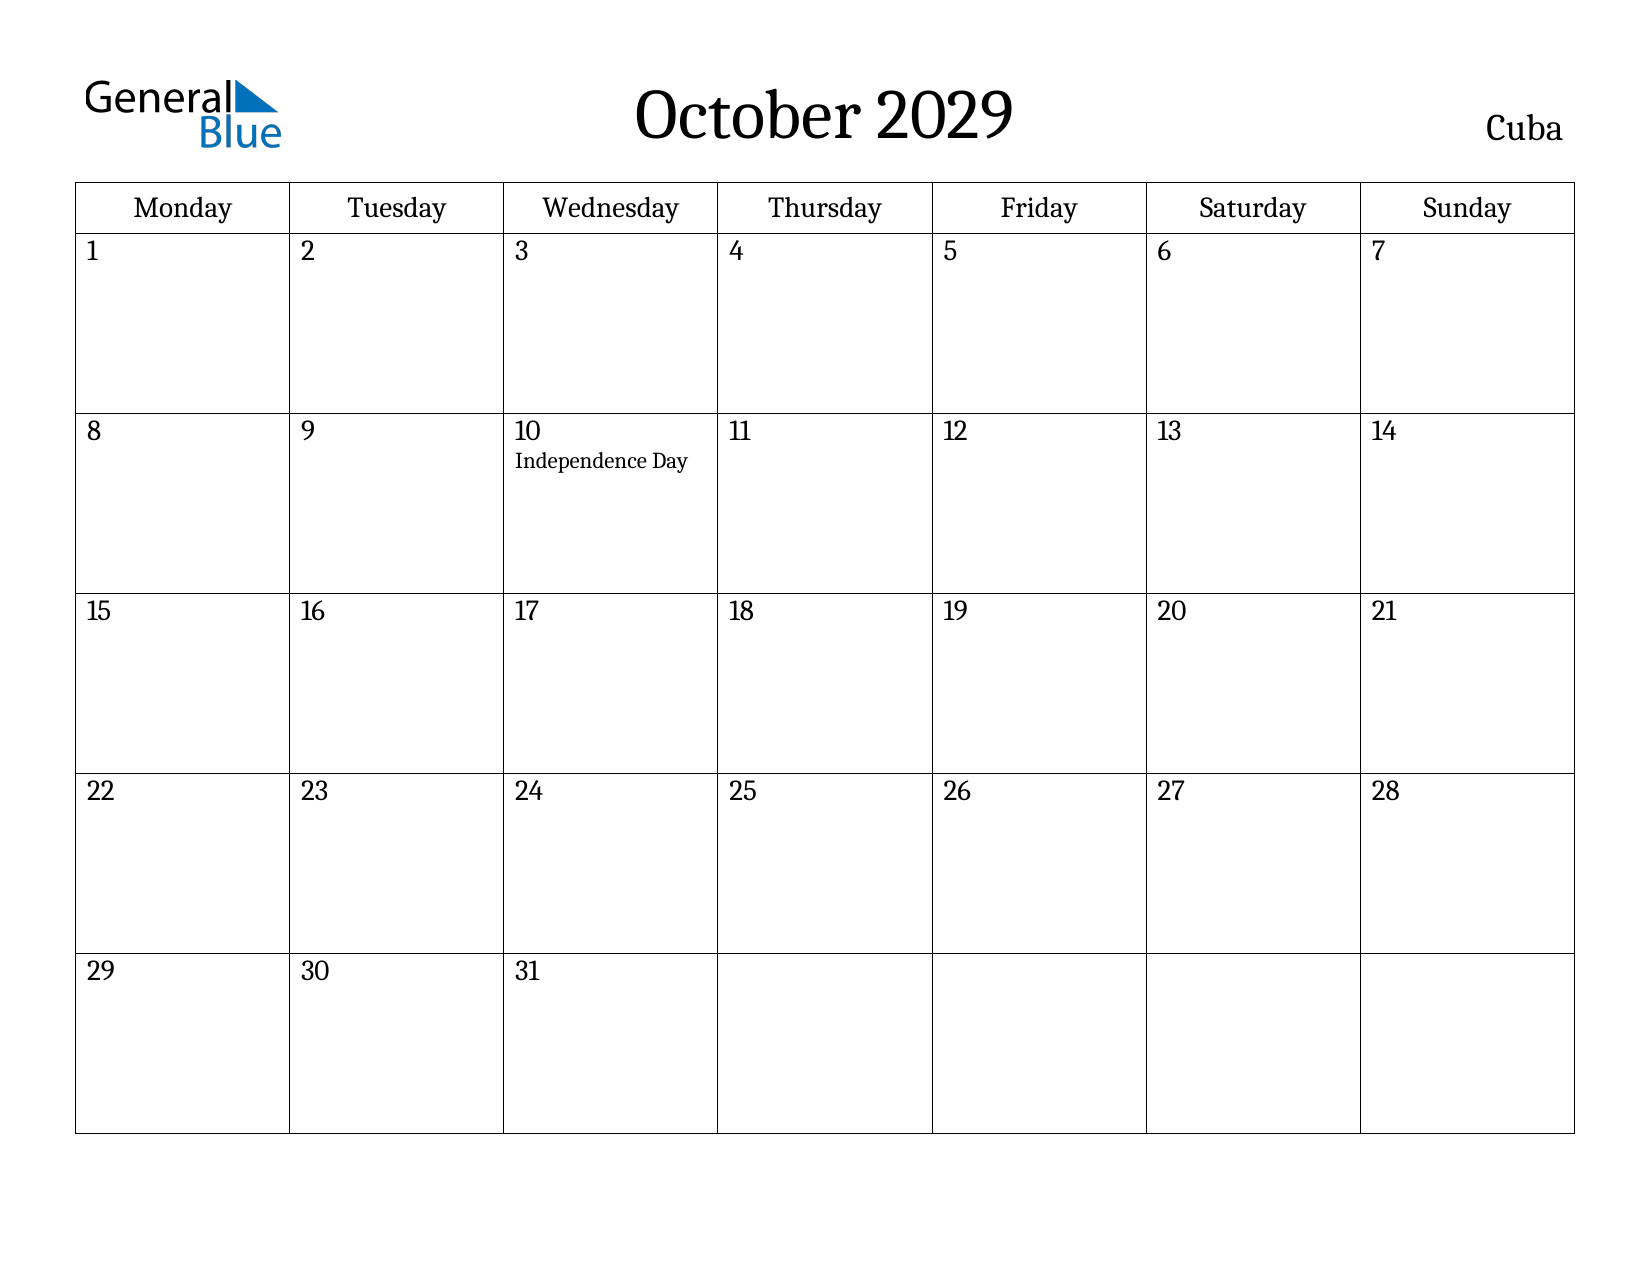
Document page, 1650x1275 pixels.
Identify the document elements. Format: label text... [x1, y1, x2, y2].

table_cell [76, 448, 289, 593]
table_cell 7 [1361, 234, 1574, 267]
table_cell [290, 627, 503, 773]
table_cell 31 [504, 954, 717, 987]
table_cell Independence Day [504, 448, 717, 593]
table_cell 18 [718, 594, 932, 627]
table_cell [504, 808, 717, 953]
table_cell 5 [933, 234, 1146, 267]
table_cell [1361, 954, 1574, 987]
table_cell 29 [76, 954, 289, 987]
table_cell 16 [290, 594, 503, 627]
table_cell [504, 627, 717, 773]
table_cell [290, 448, 503, 593]
table_cell Monday [76, 183, 289, 233]
table_cell [504, 267, 717, 413]
table_cell 14 [1361, 414, 1574, 447]
table_cell [1147, 267, 1360, 413]
table_cell 9 [290, 414, 503, 447]
table_cell 26 [933, 774, 1146, 807]
table_cell [76, 988, 289, 1133]
table_cell [1361, 988, 1574, 1133]
table_cell Thursday [718, 183, 932, 233]
table_header Cuba [1146, 75, 1574, 182]
table_cell 4 [718, 234, 932, 267]
table_cell 30 [290, 954, 503, 987]
table_cell [718, 808, 932, 953]
table_cell 13 [1147, 414, 1360, 447]
table_cell [76, 267, 289, 413]
table_cell [933, 627, 1146, 773]
table_cell 19 [933, 594, 1146, 627]
table_cell [1361, 267, 1574, 413]
table_cell 20 [1147, 594, 1360, 627]
table_cell [1147, 448, 1360, 593]
table_cell Tuesday [290, 183, 503, 233]
table_cell 22 [76, 774, 289, 807]
table_cell [1361, 808, 1574, 953]
table_cell [933, 448, 1146, 593]
table_cell 12 [933, 414, 1146, 447]
table_cell [1147, 808, 1360, 953]
table_cell [290, 267, 503, 413]
table_cell [718, 267, 932, 413]
table_cell [933, 954, 1146, 987]
table_cell [504, 988, 717, 1133]
table_cell 1 [76, 234, 289, 267]
table_cell 10 [504, 414, 717, 447]
table_cell 24 [504, 774, 717, 807]
table_cell 21 [1361, 594, 1574, 627]
table_cell Saturday [1147, 183, 1360, 233]
table_cell 17 [504, 594, 717, 627]
table_cell 15 [76, 594, 289, 627]
table_cell [1361, 448, 1574, 593]
table_cell 27 [1147, 774, 1360, 807]
picture [86, 80, 281, 148]
table_cell [718, 627, 932, 773]
table_cell [718, 954, 932, 987]
table_cell 28 [1361, 774, 1574, 807]
table_cell [1147, 954, 1360, 987]
table_header [76, 75, 503, 182]
table_cell [718, 988, 932, 1133]
table_cell Friday [933, 183, 1146, 233]
table_cell 11 [718, 414, 932, 447]
table_cell [718, 448, 932, 593]
table_cell [76, 627, 289, 773]
table_cell [933, 808, 1146, 953]
table_cell [1147, 988, 1360, 1133]
table_cell 3 [504, 234, 717, 267]
table_cell 6 [1147, 234, 1360, 267]
table_cell Wednesday [504, 183, 717, 233]
table_cell Sunday [1361, 183, 1574, 233]
table_cell [933, 267, 1146, 413]
table_cell [290, 988, 503, 1133]
table_cell [76, 808, 289, 953]
table_cell [1147, 627, 1360, 773]
table_cell [1361, 627, 1574, 773]
table_cell [933, 988, 1146, 1133]
table_cell 25 [718, 774, 932, 807]
table_cell 2 [290, 234, 503, 267]
table_header October 2029 [504, 75, 1146, 182]
table_cell 23 [290, 774, 503, 807]
table_cell [290, 808, 503, 953]
table_cell 8 [76, 414, 289, 447]
